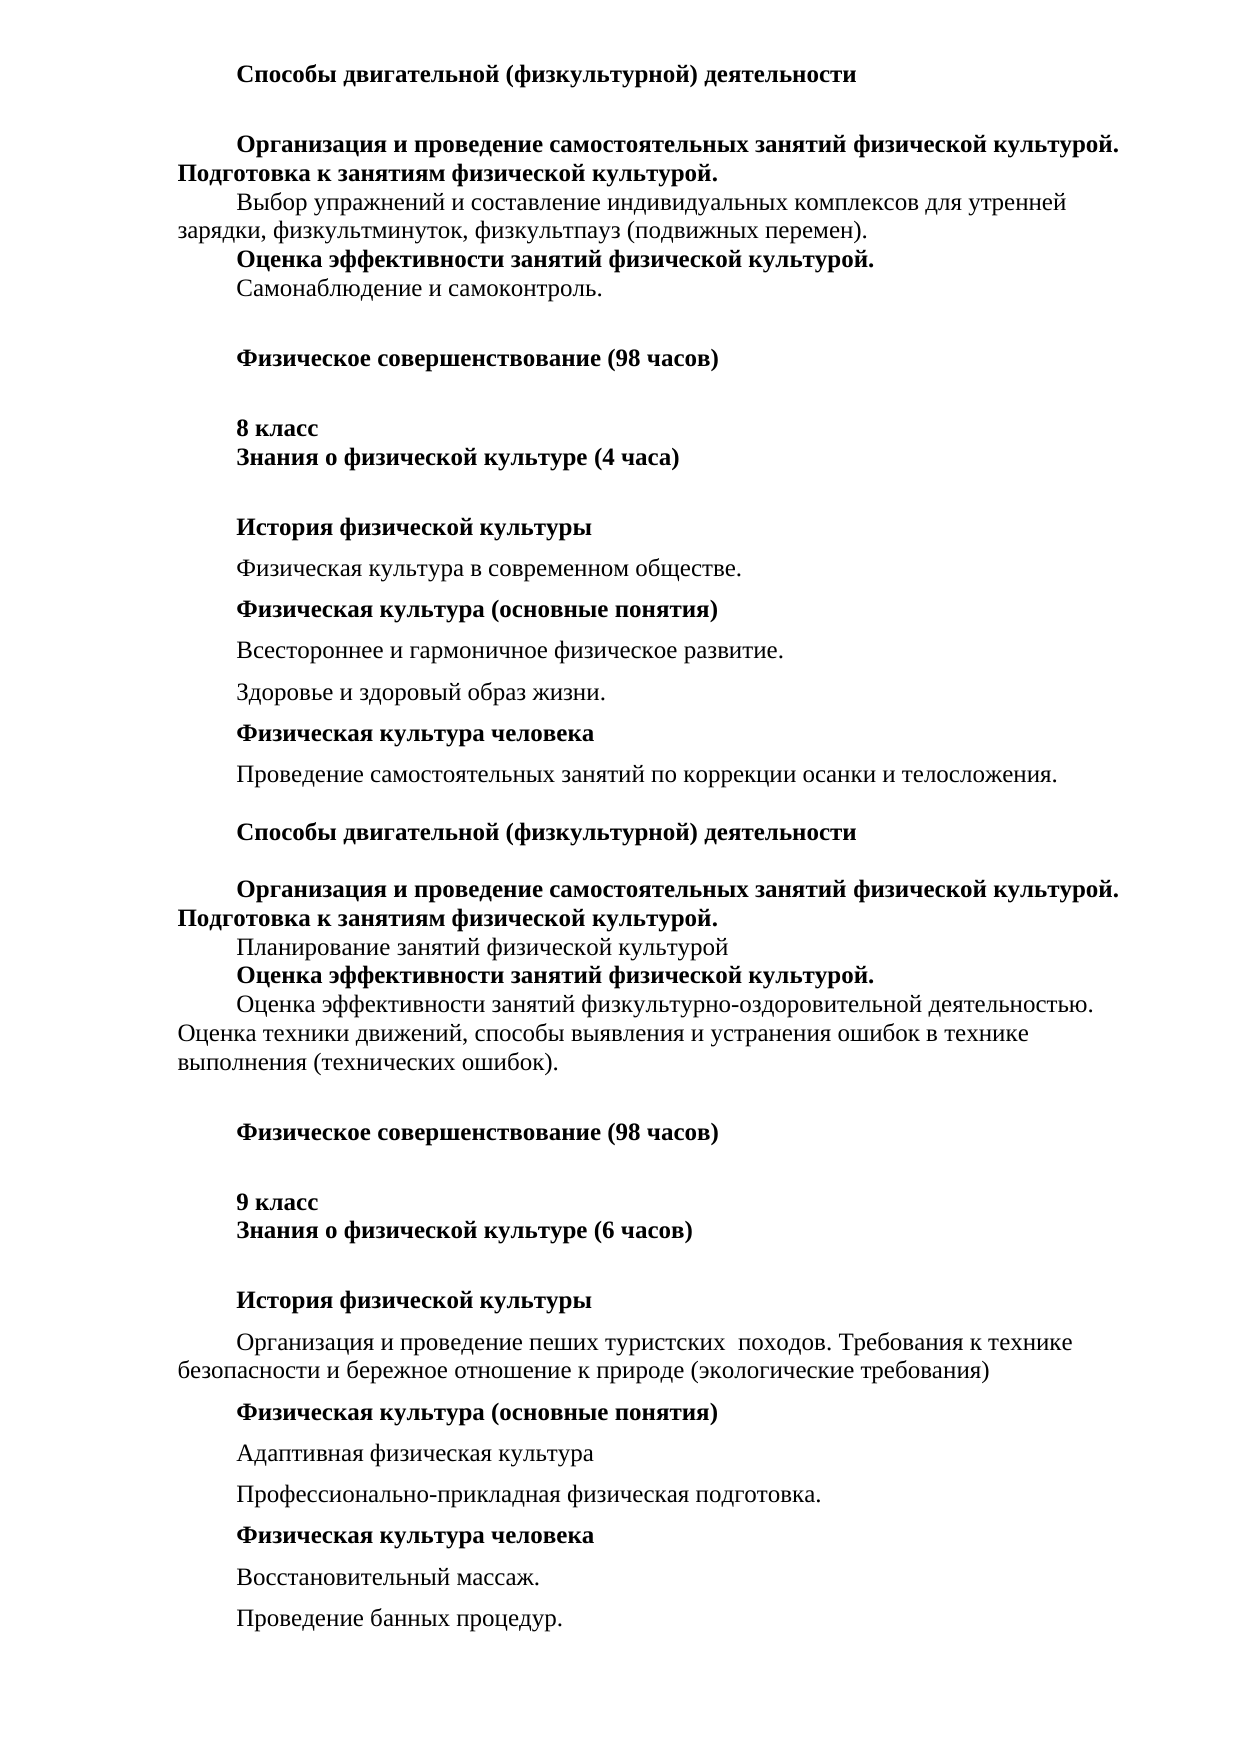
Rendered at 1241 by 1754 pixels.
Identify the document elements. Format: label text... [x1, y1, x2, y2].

text Всестороннее и гармоничное физическое развитие. [177, 635, 1152, 664]
text Физическая культура человека [177, 1520, 1152, 1549]
text Планирование занятий физической культурой [177, 932, 1152, 960]
text Восстановительный массаж. [177, 1562, 1152, 1590]
text Физическое совершенствование (98 часов) [177, 1117, 1152, 1145]
text Организация и проведение пеших туристских походов. Требования к технике безопасности и бережное отношение к природе (экологические требования) [177, 1327, 1152, 1384]
text Здоровье и здоровый образ жизни. [177, 677, 1152, 705]
text Самонаблюдение и самоконтроль. [177, 273, 1152, 302]
text Физическая культура человека [177, 718, 1152, 747]
text Оценка эффективности занятий физической культурой. [177, 244, 1152, 273]
text Физическая культура (основные понятия) [177, 1397, 1152, 1425]
text Способы двигательной (физкультурной) деятельности [177, 817, 1152, 845]
text Проведение банных процедур. [177, 1603, 1152, 1632]
text Знания о физической культуре (6 часов) [177, 1215, 1152, 1244]
text Физическая культура (основные понятия) [177, 594, 1152, 623]
text Способы двигательной (физкультурной) деятельности [177, 59, 1152, 88]
text Адаптивная физическая культура [177, 1438, 1152, 1467]
text 9 класс [177, 1187, 1152, 1215]
text История физической культуры [177, 1285, 1152, 1314]
text Знания о физической культуре (4 часа) [177, 442, 1152, 470]
text Профессионально-прикладная физическая подготовка. [177, 1479, 1152, 1508]
text Физическое совершенствование (98 часов) [177, 343, 1152, 372]
text Физическая культура в современном обществе. [177, 553, 1152, 582]
text Организация и проведение самостоятельных занятий физической культурой. Подготовка к занятиям физической культурой. [177, 129, 1152, 187]
text Оценка эффективности занятий физической культурой. [177, 960, 1152, 989]
text 8 класс [177, 413, 1152, 442]
text Организация и проведение самостоятельных занятий физической культурой. Подготовка к занятиям физической культурой. [177, 874, 1152, 932]
text Проведение самостоятельных занятий по коррекции осанки и телосложения. [177, 759, 1152, 788]
text История физической культуры [177, 512, 1152, 540]
text Оценка эффективности занятий физкультурно-оздоровительной деятельностью. Оценка техники движений, способы выявления и устранения ошибок в технике выполнения (технических ошибок). [177, 989, 1152, 1075]
text Выбор упражнений и составление индивидуальных комплексов для утренней зарядки, физкультминуток, физкультпауз (подвижных перемен). [177, 187, 1152, 244]
